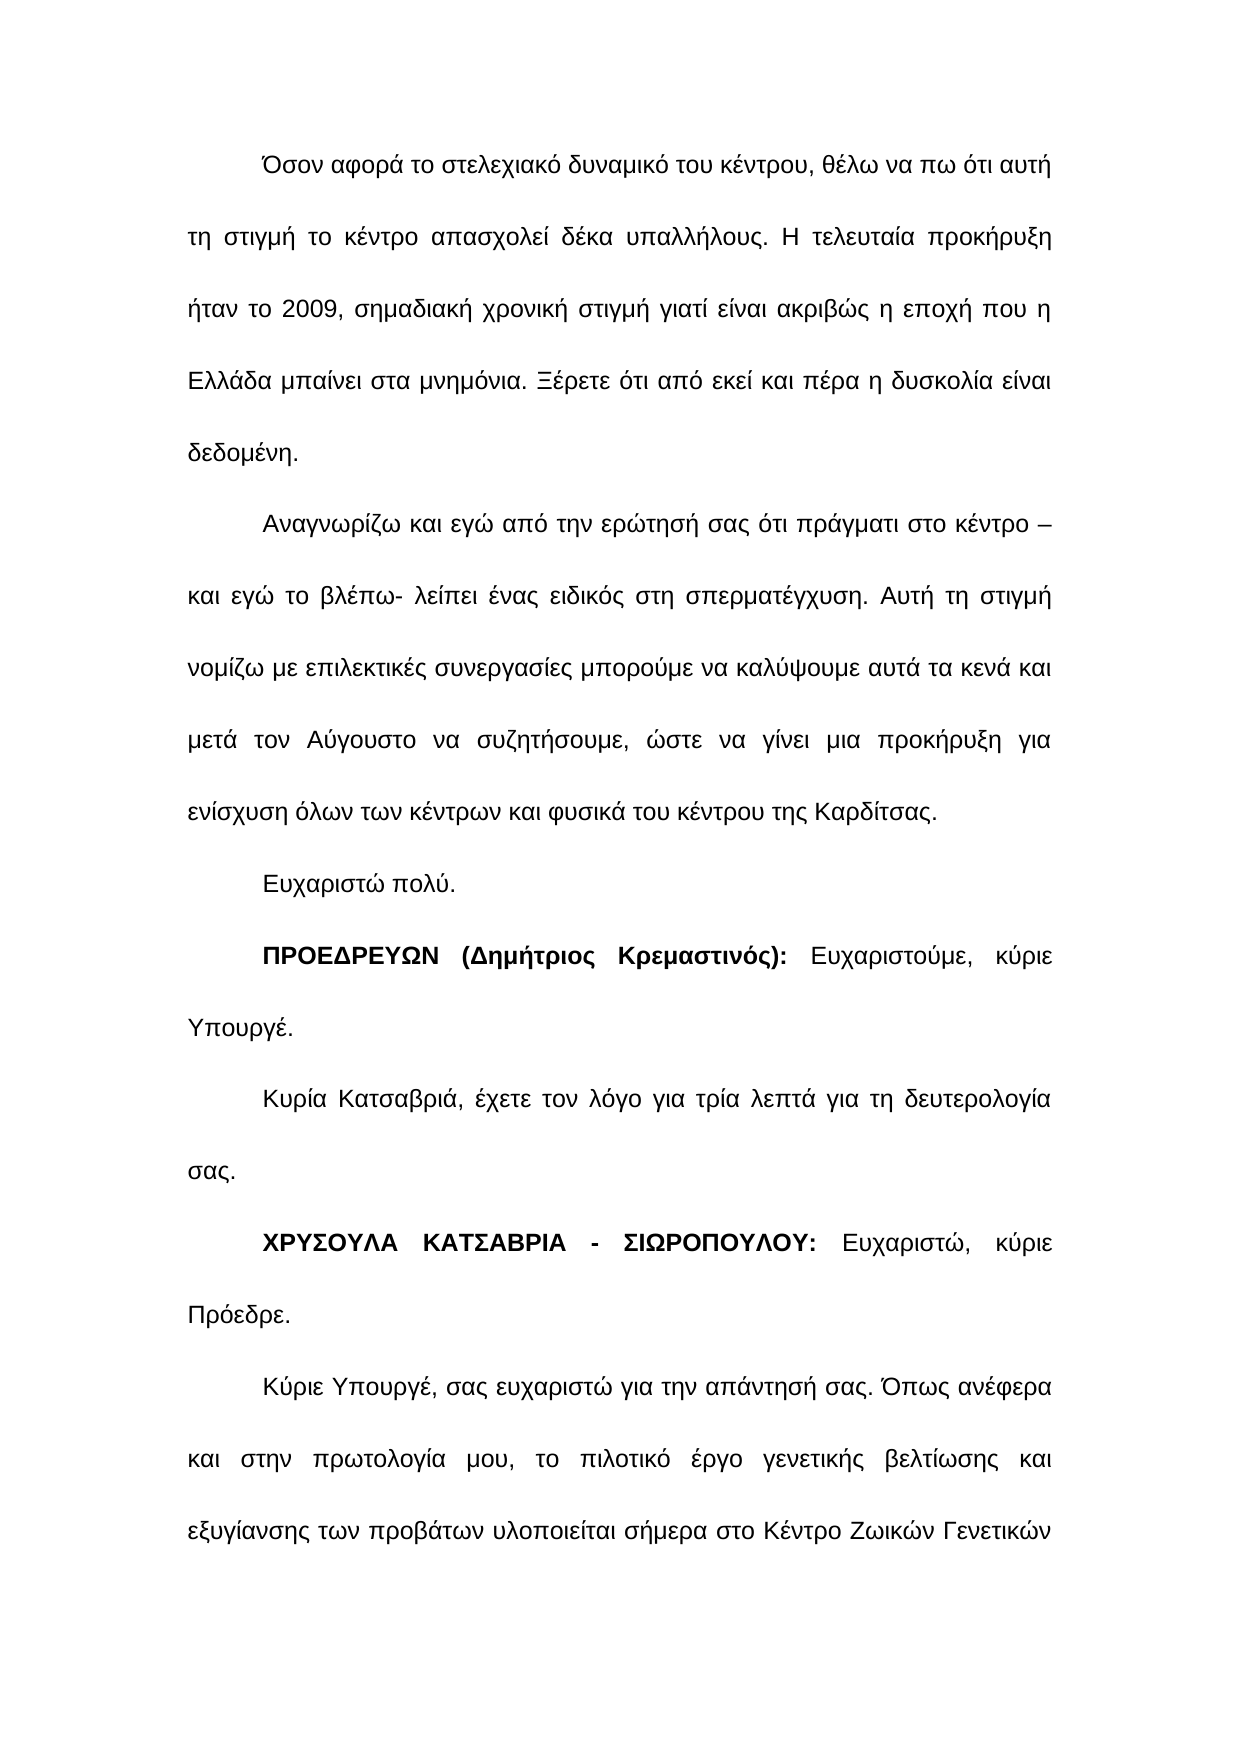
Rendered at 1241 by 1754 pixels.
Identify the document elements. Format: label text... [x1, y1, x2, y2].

text ΠΡΟΕΔΡΕΥΩΝ (Δημήτριος Κρεμαστινός): Ευχαριστούμε, κύριε Υπουργέ. [187, 941, 1053, 1041]
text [187, 1372, 1053, 1544]
text Κυρία Κατσαβριά, έχετε τον λόγο για τρία λεπτά για τη δευτερολογία σας. [187, 1084, 1053, 1185]
text ΧΡΥΣΟΥΛΑ ΚΑΤΣΑΒΡΙΑ - ΣΙΩΡΟΠΟΥΛΟΥ: Ευχαριστώ, κύριε Πρόεδρε. [187, 1228, 1053, 1329]
text Όσον αφορά το στελεχιακό δυναμικό του κέντρου, θέλω να πω ότι αυτή τη στιγμή το κέντρο απασχολεί δέκα υπαλλήλους. Η τελευταία προκήρυξη ήταν το 2009, σημαδιακή χρονική στιγμή γιατί είναι ακριβώς η εποχή που η Ελλάδα μπαίνει στα μνημόνια. Ξέρετε ότι από εκεί και πέρα η δυσκολία είναι δεδομένη. [187, 150, 1053, 466]
text Ευχαριστώ πολύ. [187, 869, 1053, 897]
text Αναγνωρίζω και εγώ από την ερώτησή σας ότι πράγματι στο κέντρο –και εγώ το βλέπω- λείπει ένας ειδικός στη σπερματέγχυση. Αυτή τη στιγμή νομίζω με επιλεκτικές συνεργασίες μπορούμε να καλύψουμε αυτά τα κενά και μετά τον Αύγουστο να συζητήσουμε, ώστε να γίνει μια προκήρυξη για ενίσχυση όλων των κέντρων και φυσικά του κέντρου της Καρδίτσας. [187, 509, 1053, 826]
